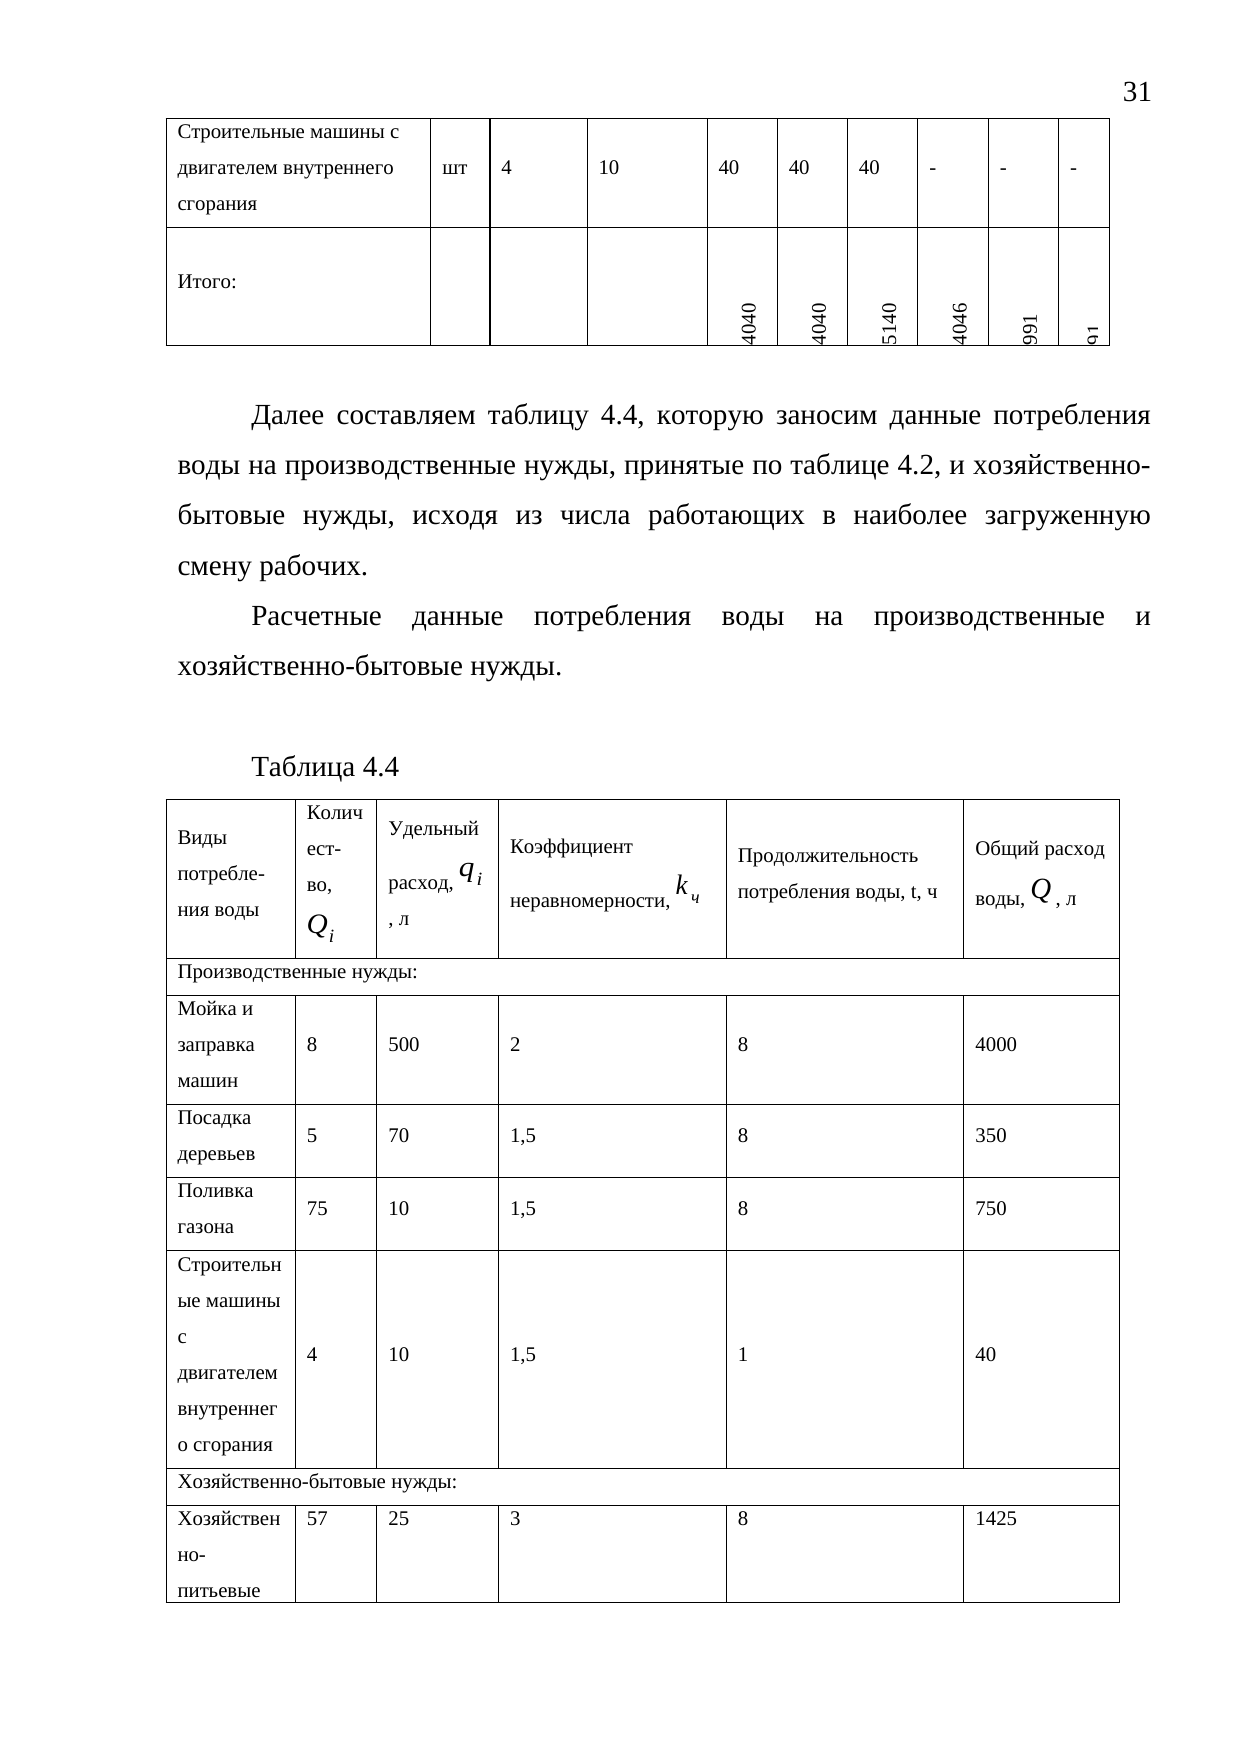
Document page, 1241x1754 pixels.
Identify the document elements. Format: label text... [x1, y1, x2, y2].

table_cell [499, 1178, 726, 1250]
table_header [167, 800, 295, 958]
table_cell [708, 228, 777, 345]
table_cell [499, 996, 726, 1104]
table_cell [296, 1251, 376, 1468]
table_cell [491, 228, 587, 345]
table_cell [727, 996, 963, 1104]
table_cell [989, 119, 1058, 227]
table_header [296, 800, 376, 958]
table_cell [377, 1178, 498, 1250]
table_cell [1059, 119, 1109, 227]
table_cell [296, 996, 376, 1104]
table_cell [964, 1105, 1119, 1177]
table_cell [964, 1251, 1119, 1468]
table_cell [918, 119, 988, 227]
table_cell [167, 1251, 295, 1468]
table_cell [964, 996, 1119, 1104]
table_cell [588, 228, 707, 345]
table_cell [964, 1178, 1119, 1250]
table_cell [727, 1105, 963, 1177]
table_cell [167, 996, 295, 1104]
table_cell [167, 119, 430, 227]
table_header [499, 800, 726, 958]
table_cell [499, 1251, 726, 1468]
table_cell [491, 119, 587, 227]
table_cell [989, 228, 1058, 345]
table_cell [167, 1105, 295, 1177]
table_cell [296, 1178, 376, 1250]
text Далее составляем таблицу 4.4, которую заносим данные потребления воды на производственные нужды, принятые по таблице 4.2, и хозяйственно-бытовые нужды, исходя из числа работающих в наиболее загруженную смену рабочих. [177, 397, 1152, 581]
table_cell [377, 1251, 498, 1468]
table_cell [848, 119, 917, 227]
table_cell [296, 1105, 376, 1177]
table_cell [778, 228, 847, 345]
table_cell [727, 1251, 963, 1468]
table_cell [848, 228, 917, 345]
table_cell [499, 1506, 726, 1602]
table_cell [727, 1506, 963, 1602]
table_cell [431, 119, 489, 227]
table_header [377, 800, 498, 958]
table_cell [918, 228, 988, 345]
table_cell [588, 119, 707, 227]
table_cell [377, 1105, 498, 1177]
text Таблица 4.4 [177, 749, 1152, 782]
text Расчетные данные потребления воды на производственные и хозяйственно-бытовые нужды. [177, 598, 1152, 682]
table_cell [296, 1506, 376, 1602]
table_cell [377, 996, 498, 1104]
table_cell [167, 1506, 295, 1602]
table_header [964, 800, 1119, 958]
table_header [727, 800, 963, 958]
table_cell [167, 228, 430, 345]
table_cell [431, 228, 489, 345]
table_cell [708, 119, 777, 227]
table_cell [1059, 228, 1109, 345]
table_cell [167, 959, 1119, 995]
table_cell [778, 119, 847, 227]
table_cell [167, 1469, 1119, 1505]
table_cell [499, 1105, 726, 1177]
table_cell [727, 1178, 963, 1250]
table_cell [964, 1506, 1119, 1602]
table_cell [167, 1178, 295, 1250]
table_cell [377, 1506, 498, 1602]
